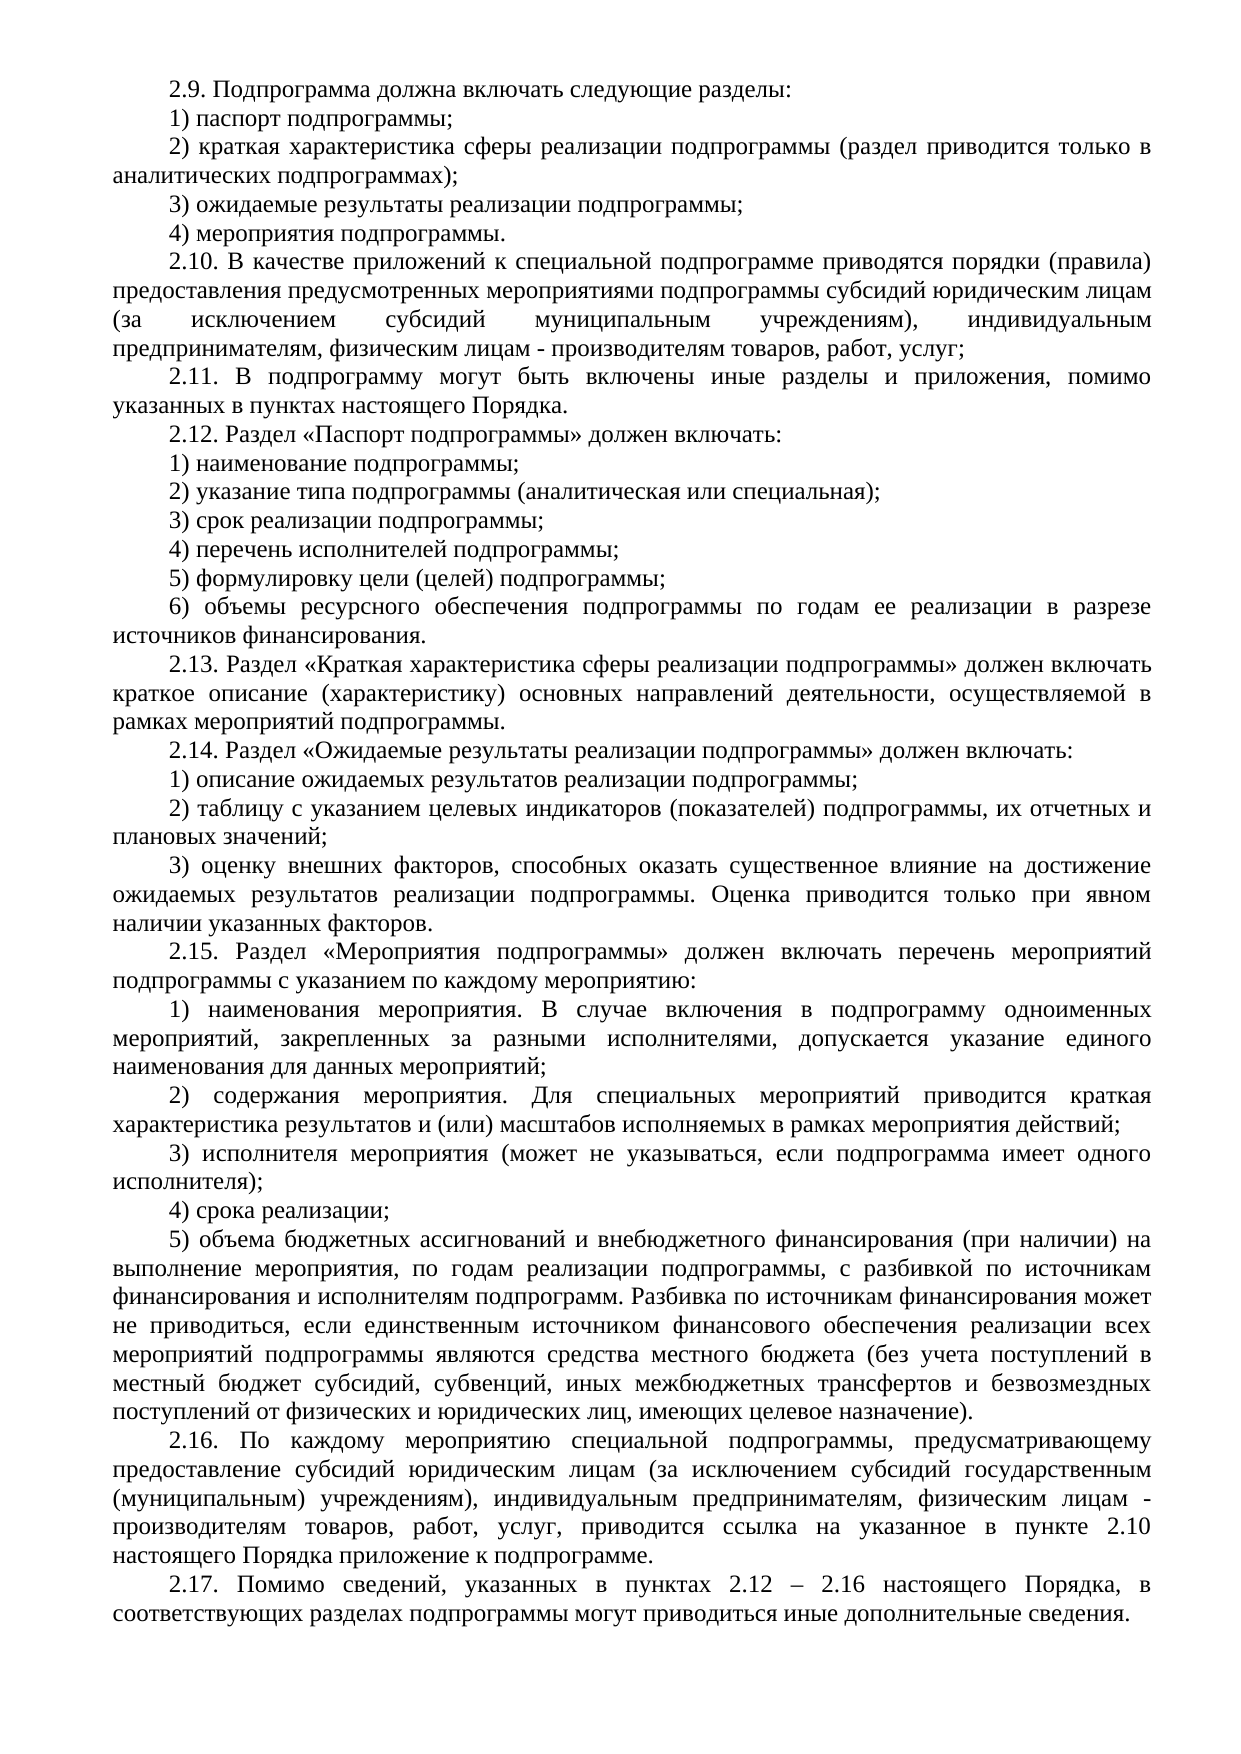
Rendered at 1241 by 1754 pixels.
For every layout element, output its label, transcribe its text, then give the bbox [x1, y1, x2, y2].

text 2.9. Подпрограмма должна включать следующие разделы: [112, 74, 1152, 103]
text 2.17. Помимо сведений, указанных в пунктах 2.12 – 2.16 настоящего Порядка, в соответствующих разделах подпрограммы могут приводиться иные дополнительные сведения. [112, 1569, 1152, 1626]
text 3) срок реализации подпрограммы; [112, 505, 1152, 534]
text 5) объема бюджетных ассигнований и внебюджетного финансирования (при наличии) на выполнение мероприятия, по годам реализации подпрограммы, с разбивкой по источникам финансирования и исполнителям подпрограмм. Разбивка по источникам финансирования может не приводиться, если единственным источником финансового обеспечения реализации всех мероприятий подпрограммы являются средства местного бюджета (без учета поступлений в местный бюджет субсидий, субвенций, иных межбюджетных трансфертов и безвозмездных поступлений от физических и юридических лиц, имеющих целевое назначение). [112, 1224, 1152, 1425]
text 3) исполнителя мероприятия (может не указываться, если подпрограмма имеет одного исполнителя); [112, 1138, 1152, 1195]
text 2.14. Раздел «Ожидаемые результаты реализации подпрограммы» должен включать: [112, 735, 1152, 764]
text 2) краткая характеристика сферы реализации подпрограммы (раздел приводится только в аналитических подпрограммах); [112, 131, 1152, 189]
text 2.12. Раздел «Паспорт подпрограммы» должен включать: [112, 419, 1152, 448]
text 2.15. Раздел «Мероприятия подпрограммы» должен включать перечень мероприятий подпрограммы с указанием по каждому мероприятию: [112, 936, 1152, 994]
text 1) наименования мероприятия. В случае включения в подпрограмму одноименных мероприятий, закрепленных за разными исполнителями, допускается указание единого наименования для данных мероприятий; [112, 994, 1152, 1080]
text 2.16. По каждому мероприятию специальной подпрограммы, предусматривающему предоставление субсидий юридическим лицам (за исключением субсидий государственным (муниципальным) учреждениям), индивидуальным предпринимателям, физическим лицам - производителям товаров, работ, услуг, приводится ссылка на указанное в пункте 2.10 настоящего Порядка приложение к подпрограмме. [112, 1425, 1152, 1569]
text 3) оценку внешних факторов, способных оказать существенное влияние на достижение ожидаемых результатов реализации подпрограммы. Оценка приводится только при явном наличии указанных факторов. [112, 850, 1152, 936]
text 4) срока реализации; [112, 1195, 1152, 1224]
text 2) содержания мероприятия. Для специальных мероприятий приводится краткая характеристика результатов и (или) масштабов исполняемых в рамках мероприятия действий; [112, 1080, 1152, 1138]
text 4) мероприятия подпрограммы. [112, 218, 1152, 246]
text 2.10. В качестве приложений к специальной подпрограмме приводятся порядки (правила) предоставления предусмотренных мероприятиями подпрограммы субсидий юридическим лицам (за исключением субсидий муниципальным учреждениям), индивидуальным предпринимателям, физическим лицам - производителям товаров, работ, услуг; [112, 246, 1152, 361]
text 3) ожидаемые результаты реализации подпрограммы; [112, 189, 1152, 218]
text 5) формулировку цели (целей) подпрограммы; [112, 563, 1152, 591]
text 6) объемы ресурсного обеспечения подпрограммы по годам ее реализации в разрезе источников финансирования. [112, 591, 1152, 649]
text 1) наименование подпрограммы; [112, 448, 1152, 476]
text 2) таблицу с указанием целевых индикаторов (показателей) подпрограммы, их отчетных и плановых значений; [112, 793, 1152, 850]
text 2) указание типа подпрограммы (аналитическая или специальная); [112, 476, 1152, 505]
text 1) описание ожидаемых результатов реализации подпрограммы; [112, 764, 1152, 793]
text 4) перечень исполнителей подпрограммы; [112, 534, 1152, 563]
text 2.11. В подпрограмму могут быть включены иные разделы и приложения, помимо указанных в пунктах настоящего Порядка. [112, 361, 1152, 419]
text 1) паспорт подпрограммы; [112, 103, 1152, 131]
text 2.13. Раздел «Краткая характеристика сферы реализации подпрограммы» должен включать краткое описание (характеристику) основных направлений деятельности, осуществляемой в рамках мероприятий подпрограммы. [112, 649, 1152, 735]
